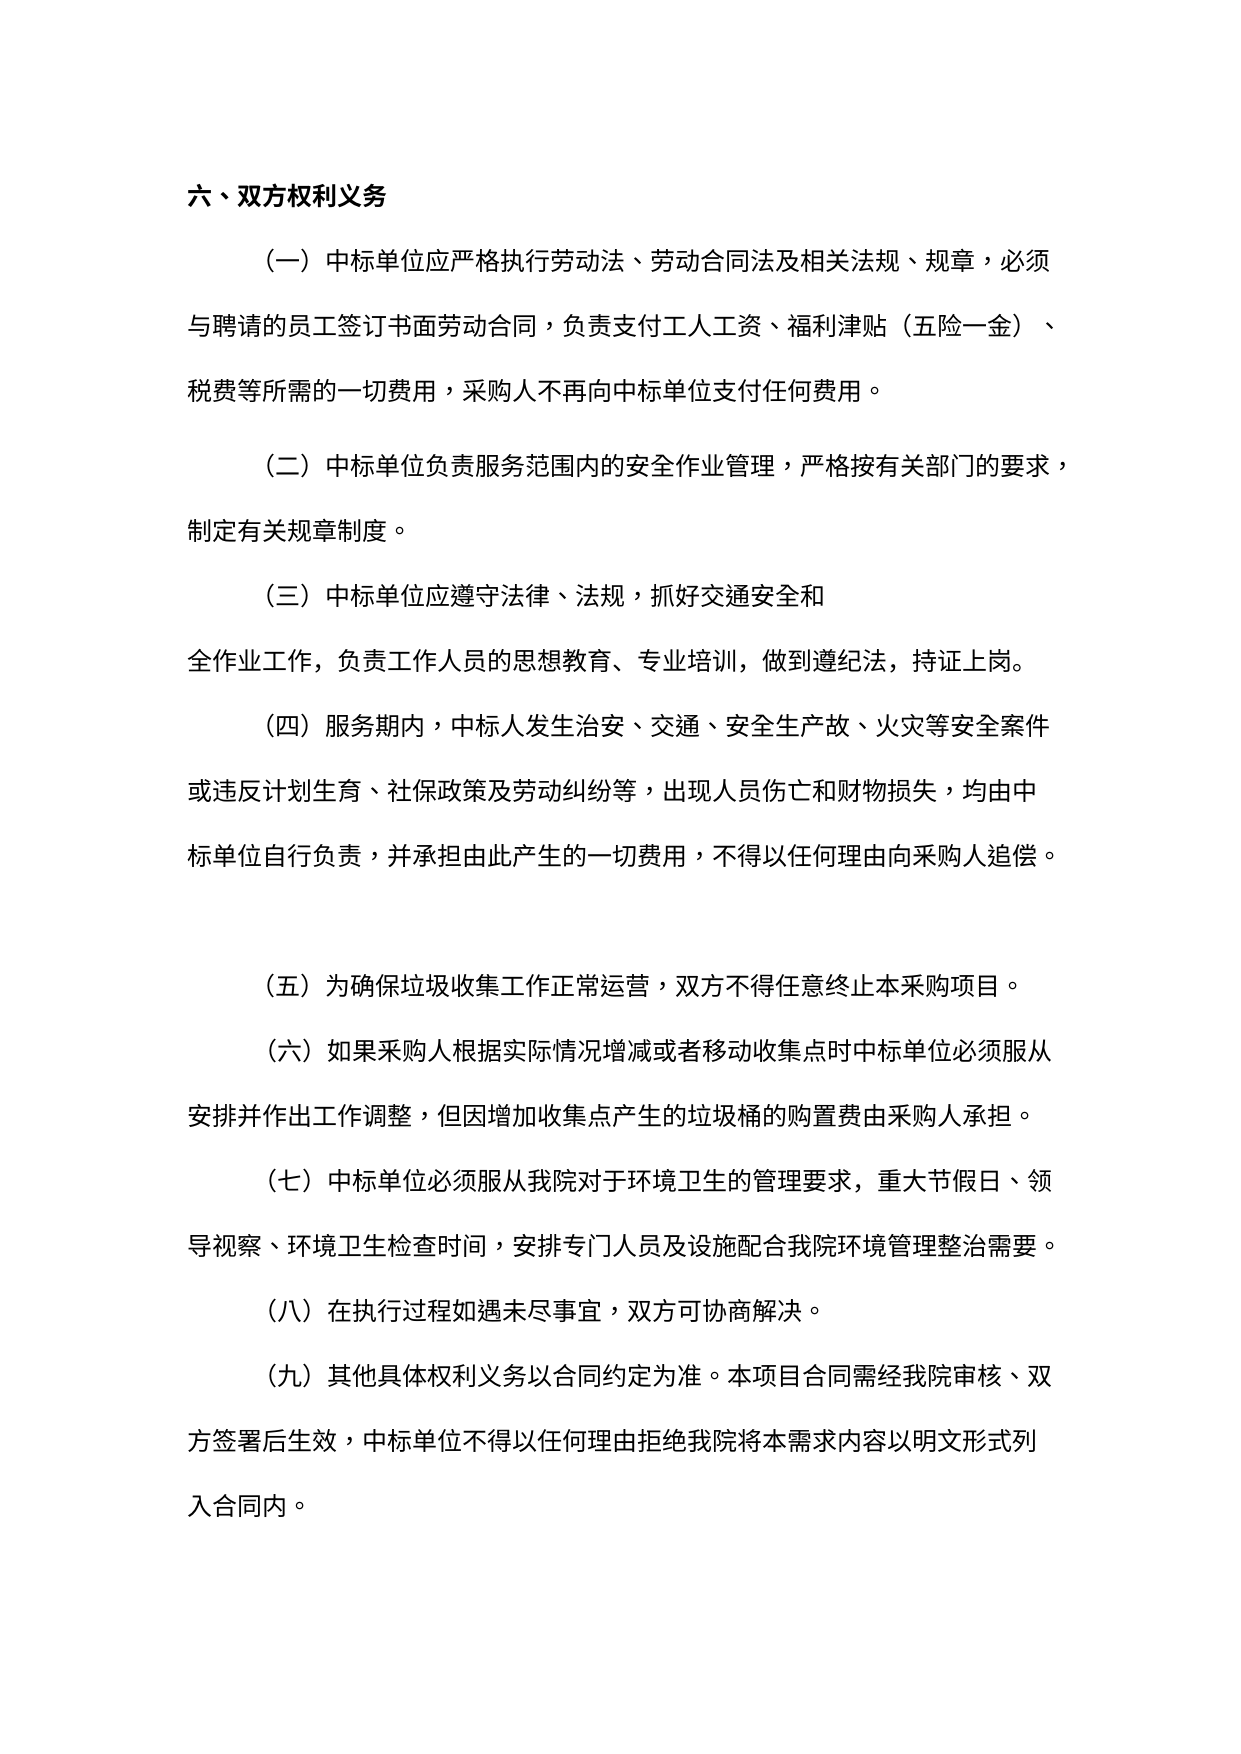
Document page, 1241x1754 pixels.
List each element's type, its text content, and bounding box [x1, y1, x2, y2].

text （八）在执行过程如遇未尽事宜，双方可协商解决。 [187, 1277, 1053, 1342]
text （四）服务期内，中标人发生治安、交通、安全生产故、火灾等安全案件或违反计划生育、社保政策及劳动纠纷等，出现人员伤亡和财物损失，均由中标单位自行负责，并承担由此产生的一切费用，不得以任何理由向釆购人追偿。 [187, 692, 1053, 952]
text （二）中标单位负责服务范围内的安全作业管理，严格按有关部门的要求，制定有关规章制度。 [187, 432, 1053, 562]
text （七）中标单位必须服从我院对于环境卫生的管理要求，重大节假日、领导视察、环境卫生检查时间，安排专门人员及设施配合我院环境管理整治需要。 [187, 1147, 1053, 1277]
text （三）中标单位应遵守法律、法规，抓好交通安全和全作业工作，负责工作人员的思想教育、专业培训，做到遵纪法，持证上岗。 [187, 562, 1053, 627]
text （五）为确保垃圾收集工作正常运营，双方不得任意终止本釆购项目。 [187, 952, 1053, 1017]
text （一）中标单位应严格执行劳动法、劳动合同法及相关法规、规章，必须与聘请的员工签订书面劳动合同，负责支付工人工资、福利津贴（五险一金）、税费等所需的一切费用，采购人不再向中标单位支付任何费用。 [187, 227, 1053, 422]
text （九）其他具体权利义务以合同约定为准。本项目合同需经我院审核、双方签署后生效，中标单位不得以任何理由拒绝我院将本需求内容以明文形式列入合同内。 [187, 1342, 1053, 1537]
text （六）如果釆购人根据实际情况增减或者移动收集点时中标单位必须服从安排并作出工作调整，但因增加收集点产生的垃圾桶的购置费由釆购人承担。 [187, 1017, 1053, 1147]
text 六、双方权利义务 [187, 162, 1053, 227]
